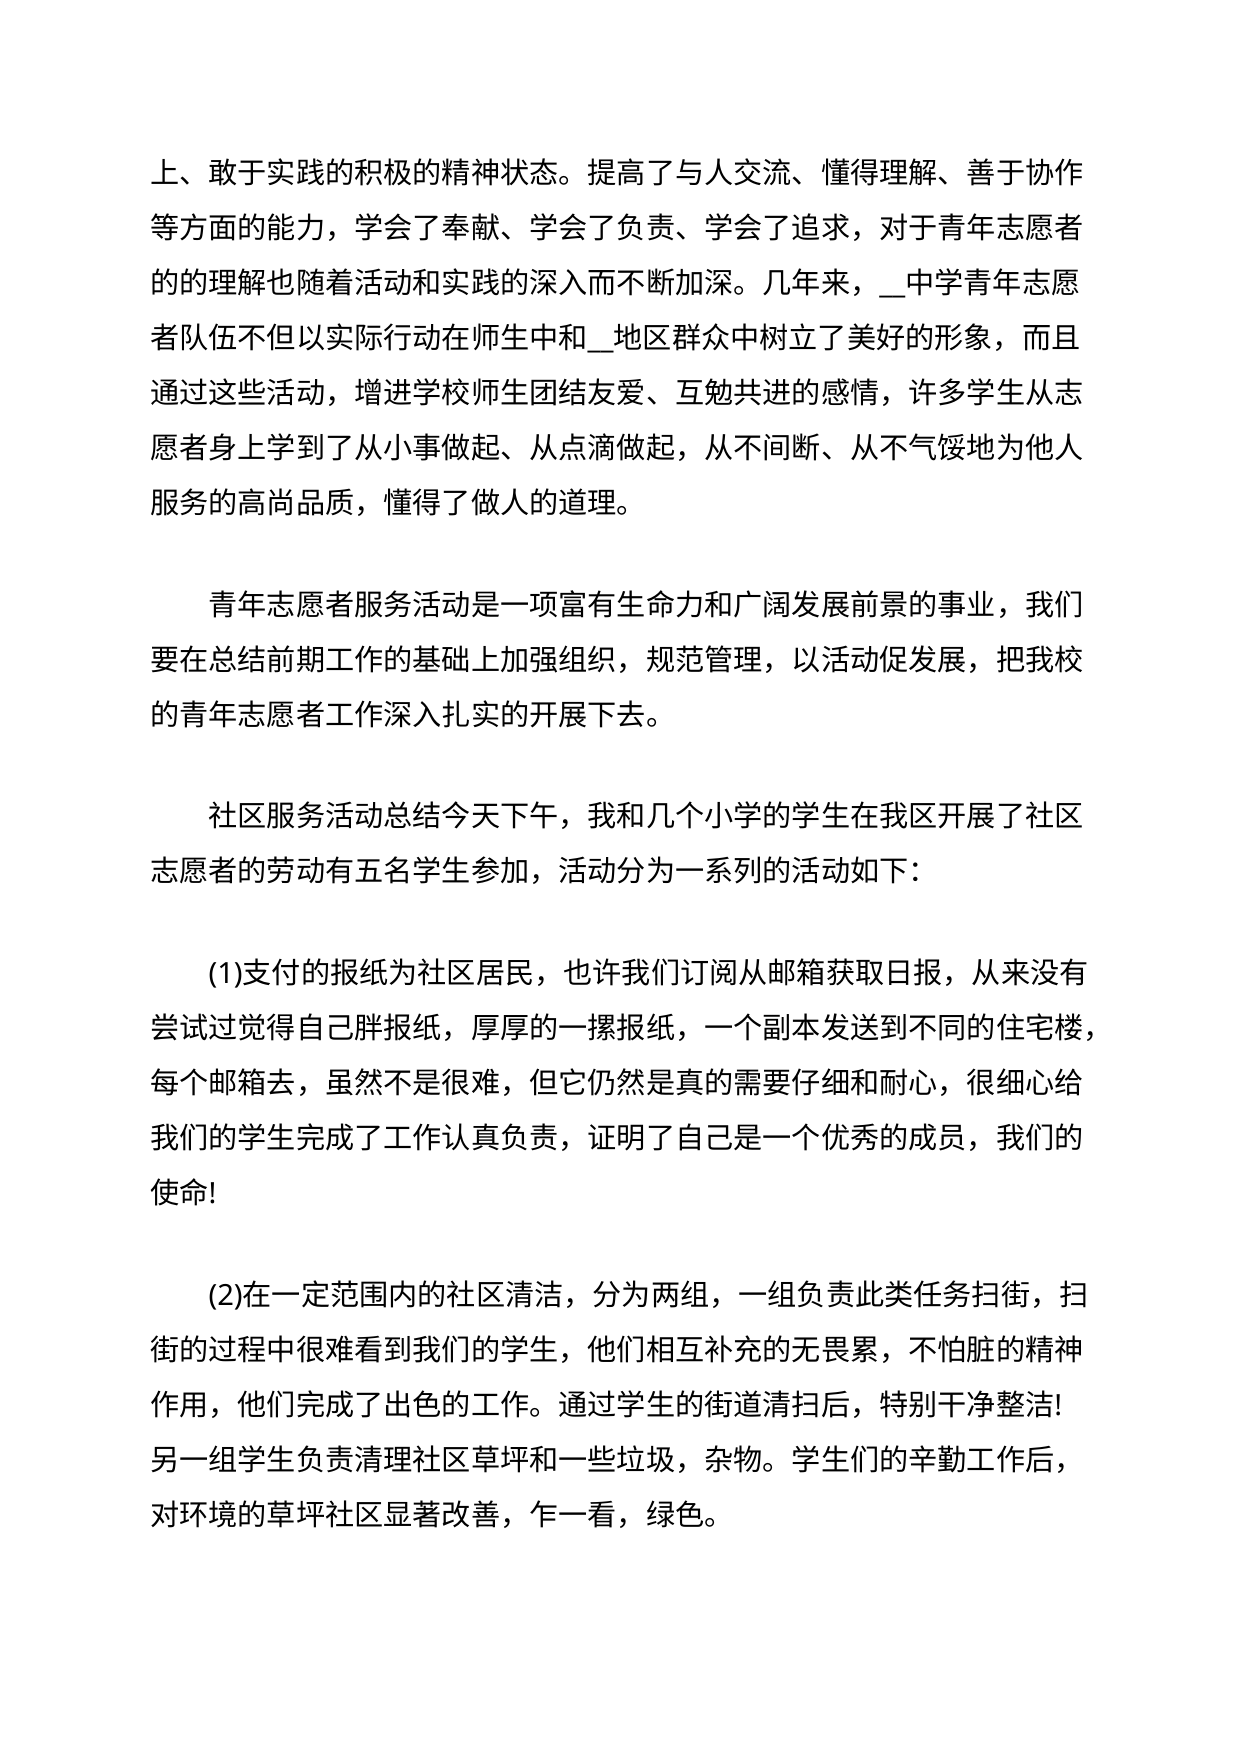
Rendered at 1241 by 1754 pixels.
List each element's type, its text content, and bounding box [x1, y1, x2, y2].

text 青年志愿者服务活动是一项富有生命力和广阔发展前景的事业，我们要在总结前期工作的基础上加强组织，规范管理，以活动促发展，把我校的青年志愿者工作深入扎实的开展下去。 [150, 581, 1090, 733]
text (1)支付的报纸为社区居民，也许我们订阅从邮箱获取日报，从来没有尝试过觉得自己胖报纸，厚厚的一摞报纸，一个副本发送到不同的住宅楼，每个邮箱去，虽然不是很难，但它仍然是真的需要仔细和耐心，很细心给我们的学生完成了工作认真负责，证明了自己是一个优秀的成员，我们的使命! [150, 949, 1090, 1212]
text (2)在一定范围内的社区清洁，分为两组，一组负责此类任务扫街，扫街的过程中很难看到我们的学生，他们相互补充的无畏累，不怕脏的精神作用，他们完成了出色的工作。通过学生的街道清扫后，特别干净整洁!另一组学生负责清理社区草坪和一些垃圾，杂物。学生们的辛勤工作后，对环境的草坪社区显著改善，乍一看，绿色。 [150, 1271, 1090, 1533]
text 社区服务活动总结今天下午，我和几个小学的学生在我区开展了社区志愿者的劳动有五名学生参加，活动分为一系列的活动如下： [150, 793, 1090, 890]
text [150, 150, 1090, 522]
